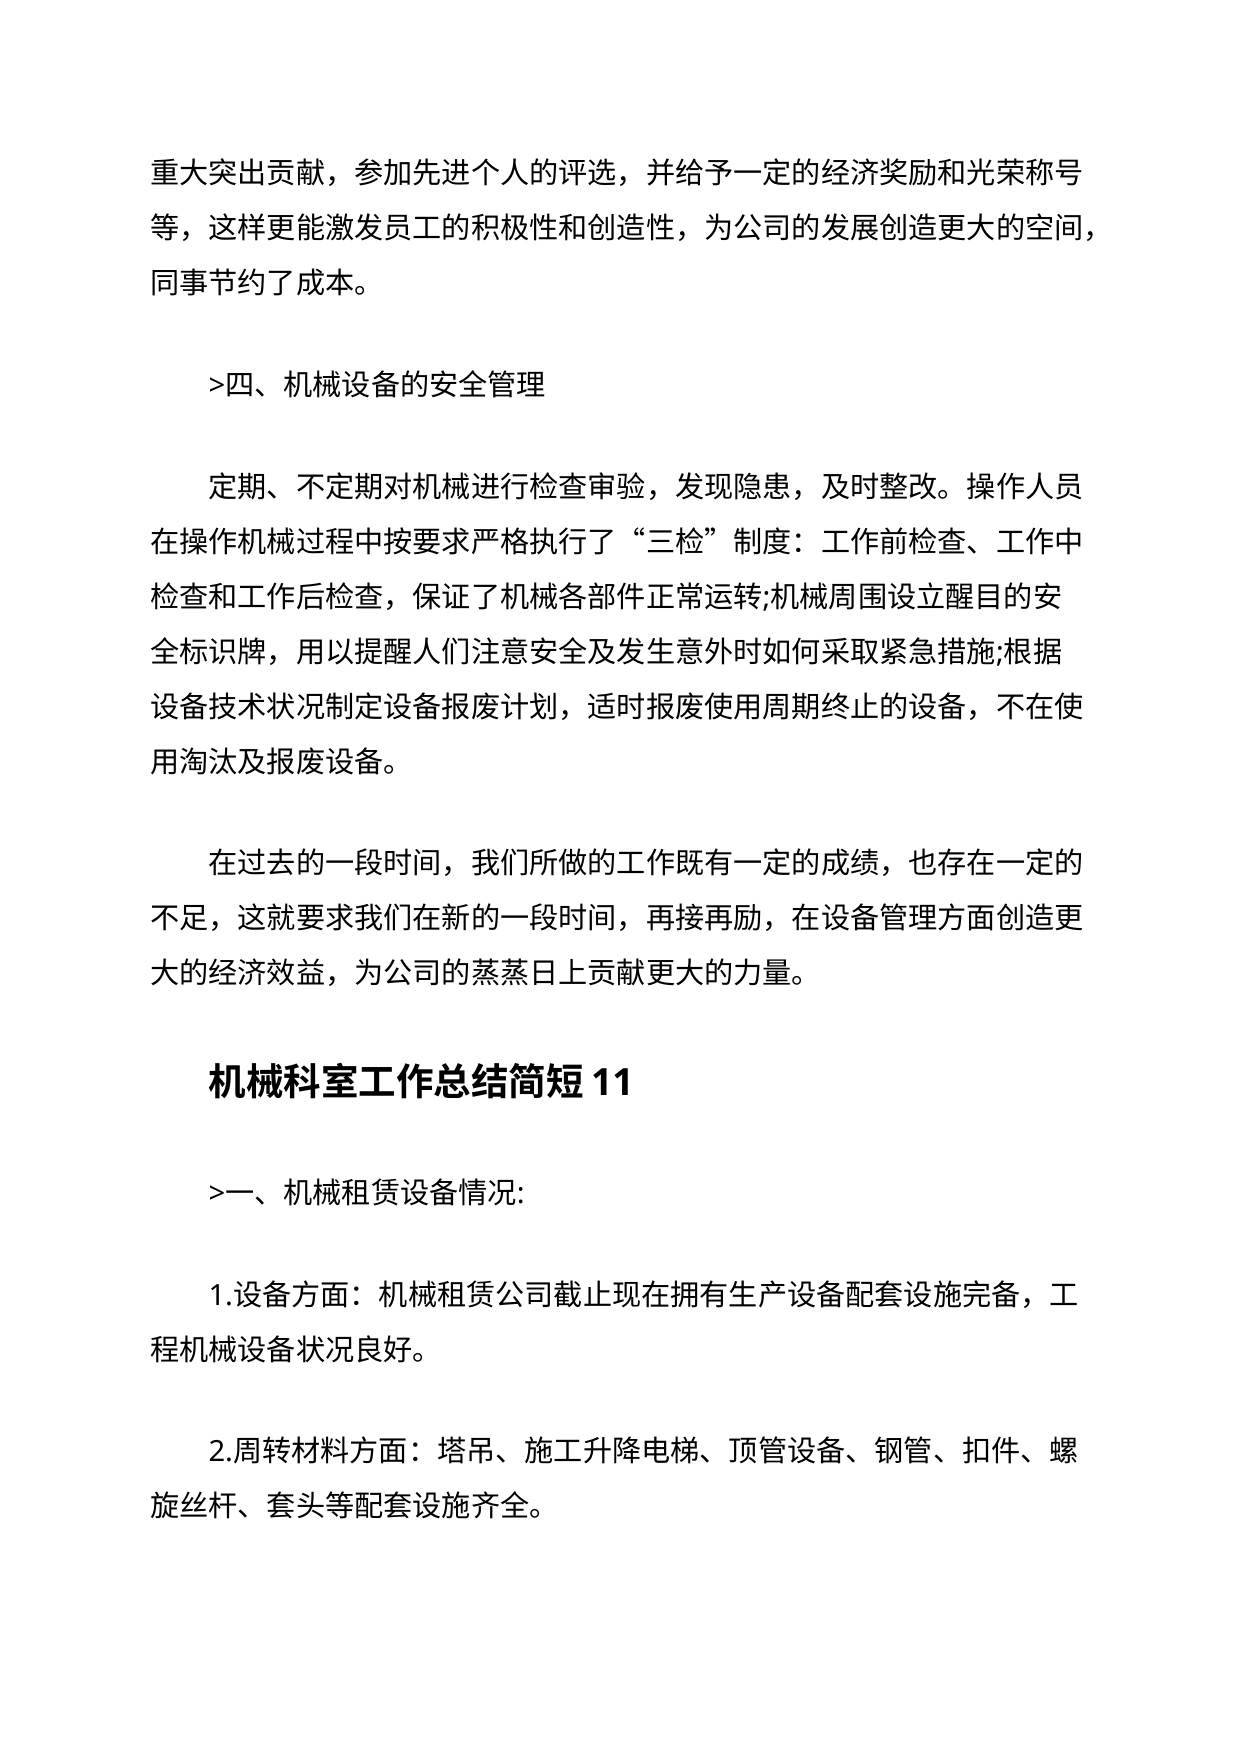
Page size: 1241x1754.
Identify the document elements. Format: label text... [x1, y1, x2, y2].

text 机械科室工作总结简短11 [150, 1052, 1090, 1106]
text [150, 150, 1090, 302]
text 定期、不定期对机械进行检查审验，发现隐患，及时整改。操作人员在操作机械过程中按要求严格执行了“三检”制度：工作前检查、工作中检查和工作后检查，保证了机械各部件正常运转;机械周围设立醒目的安全标识牌，用以提醒人们注意安全及发生意外时如何采取紧急措施;根据设备技术状况制定设备报废计划，适时报废使用周期终止的设备，不在使用淘汰及报废设备。 [150, 463, 1090, 781]
text >四、机械设备的安全管理 [150, 362, 1090, 404]
text >一、机械租赁设备情况: [150, 1169, 1090, 1212]
text 1.设备方面：机械租赁公司截止现在拥有生产设备配套设施完备，工程机械设备状况良好。 [150, 1271, 1090, 1368]
text 在过去的一段时间，我们所做的工作既有一定的成绩，也存在一定的不足，这就要求我们在新的一段时间，再接再励，在设备管理方面创造更大的经济效益，为公司的蒸蒸日上贡献更大的力量。 [150, 840, 1090, 992]
text 2.周转材料方面：塔吊、施工升降电梯、顶管设备、钢管、扣件、螺旋丝杆、套头等配套设施齐全。 [150, 1428, 1090, 1525]
